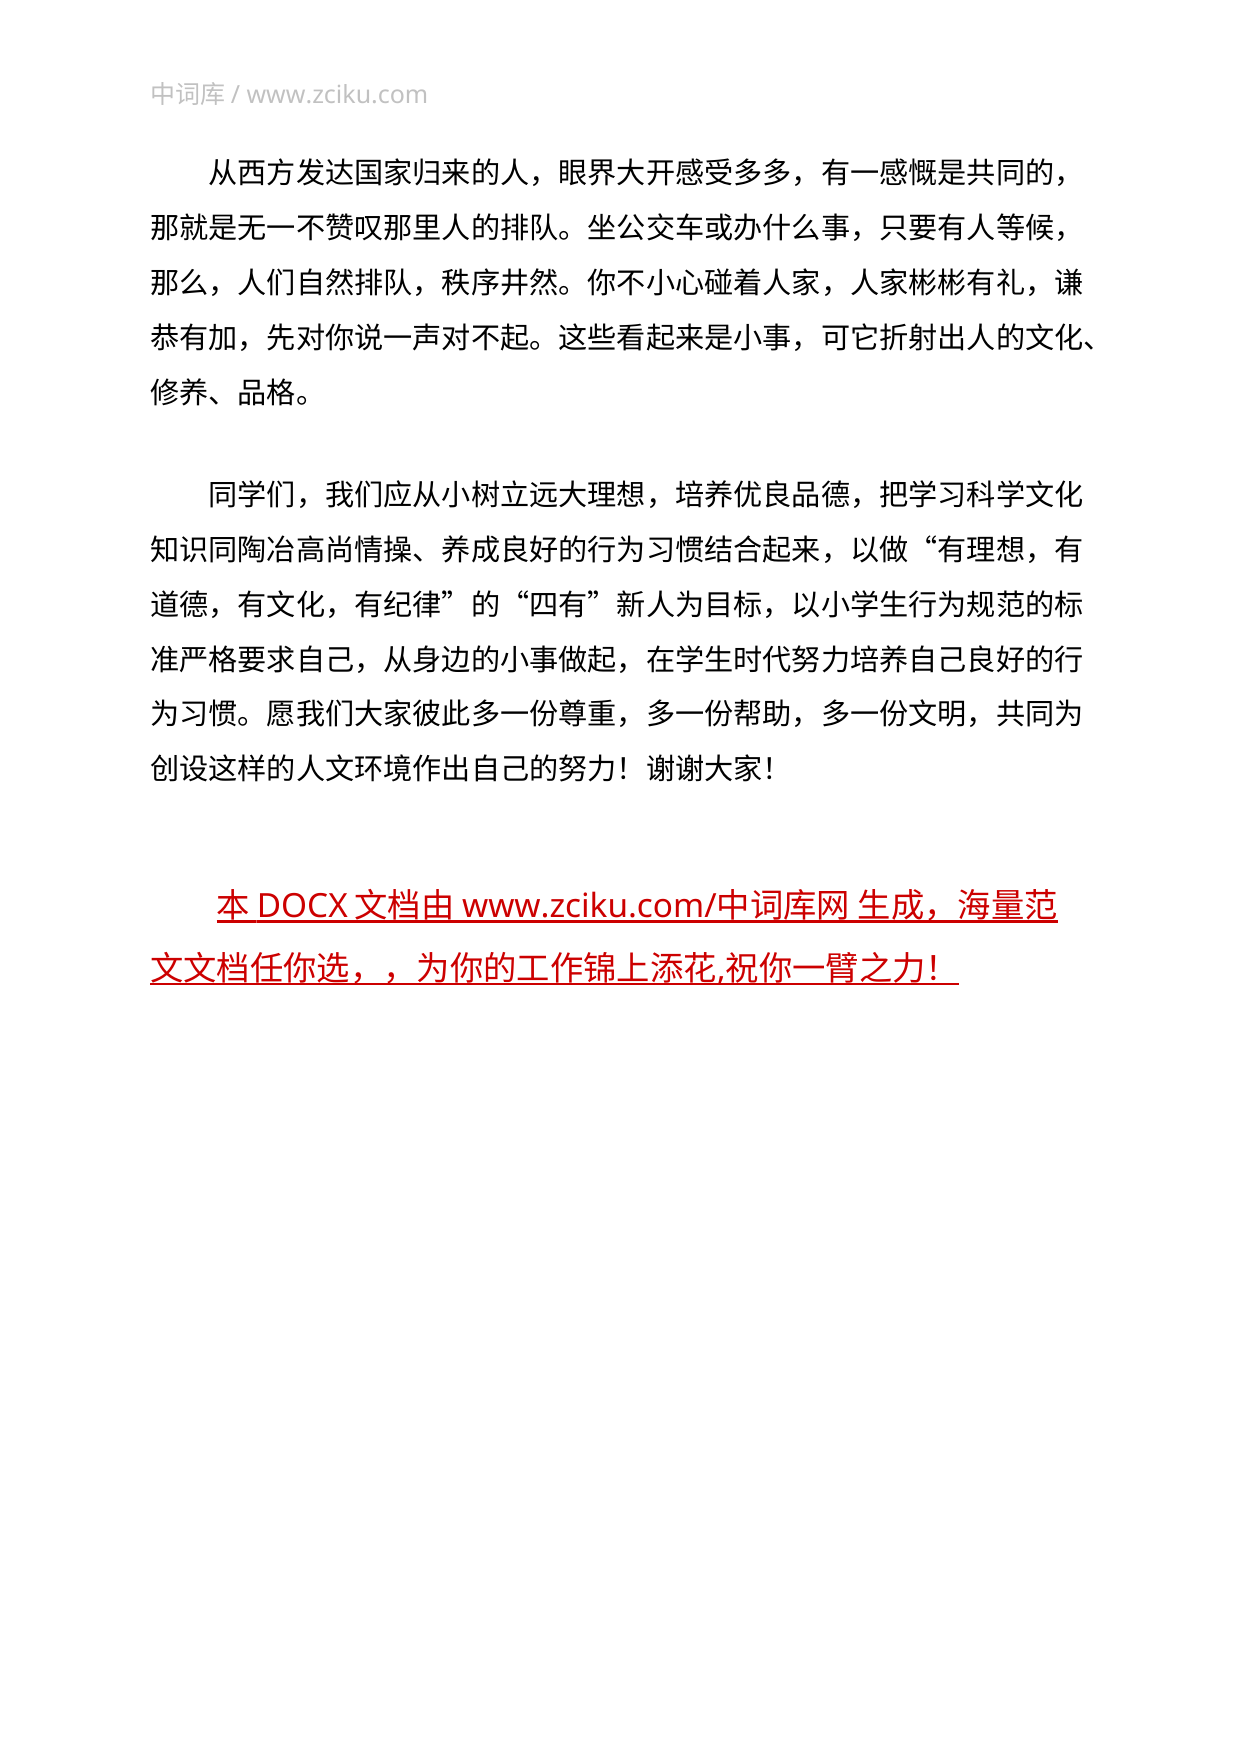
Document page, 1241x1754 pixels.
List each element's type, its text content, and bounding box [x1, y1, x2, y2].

text 同学们，我们应从小树立远大理想，培养优良品德，把学习科学文化知识同陶冶高尚情操、养成良好的行为习惯结合起来，以做“有理想，有道德，有文化，有纪律”的“四有”新人为目标，以小学生行为规范的标准严格要求自己，从身边的小事做起，在学生时代努力培养自己良好的行为习惯。愿我们大家彼此多一份尊重，多一份帮助，多一份文明，共同为创设这样的人文环境作出自己的努力！谢谢大家！ [150, 471, 1090, 788]
text 本DOCX文档由 www.zciku.com/中词库网 生成，海量范文文档任你选，，为你的工作锦上添花,祝你一臂之力！ [150, 879, 1090, 990]
text 从西方发达国家归来的人，眼界大开感受多多，有一感慨是共同的，那就是无一不赞叹那里人的排队。坐公交车或办什么事，只要有人等候，那么，人们自然排队，秩序井然。你不小心碰着人家，人家彬彬有礼，谦恭有加，先对你说一声对不起。这些看起来是小事，可它折射出人的文化、修养、品格。 [150, 150, 1090, 412]
